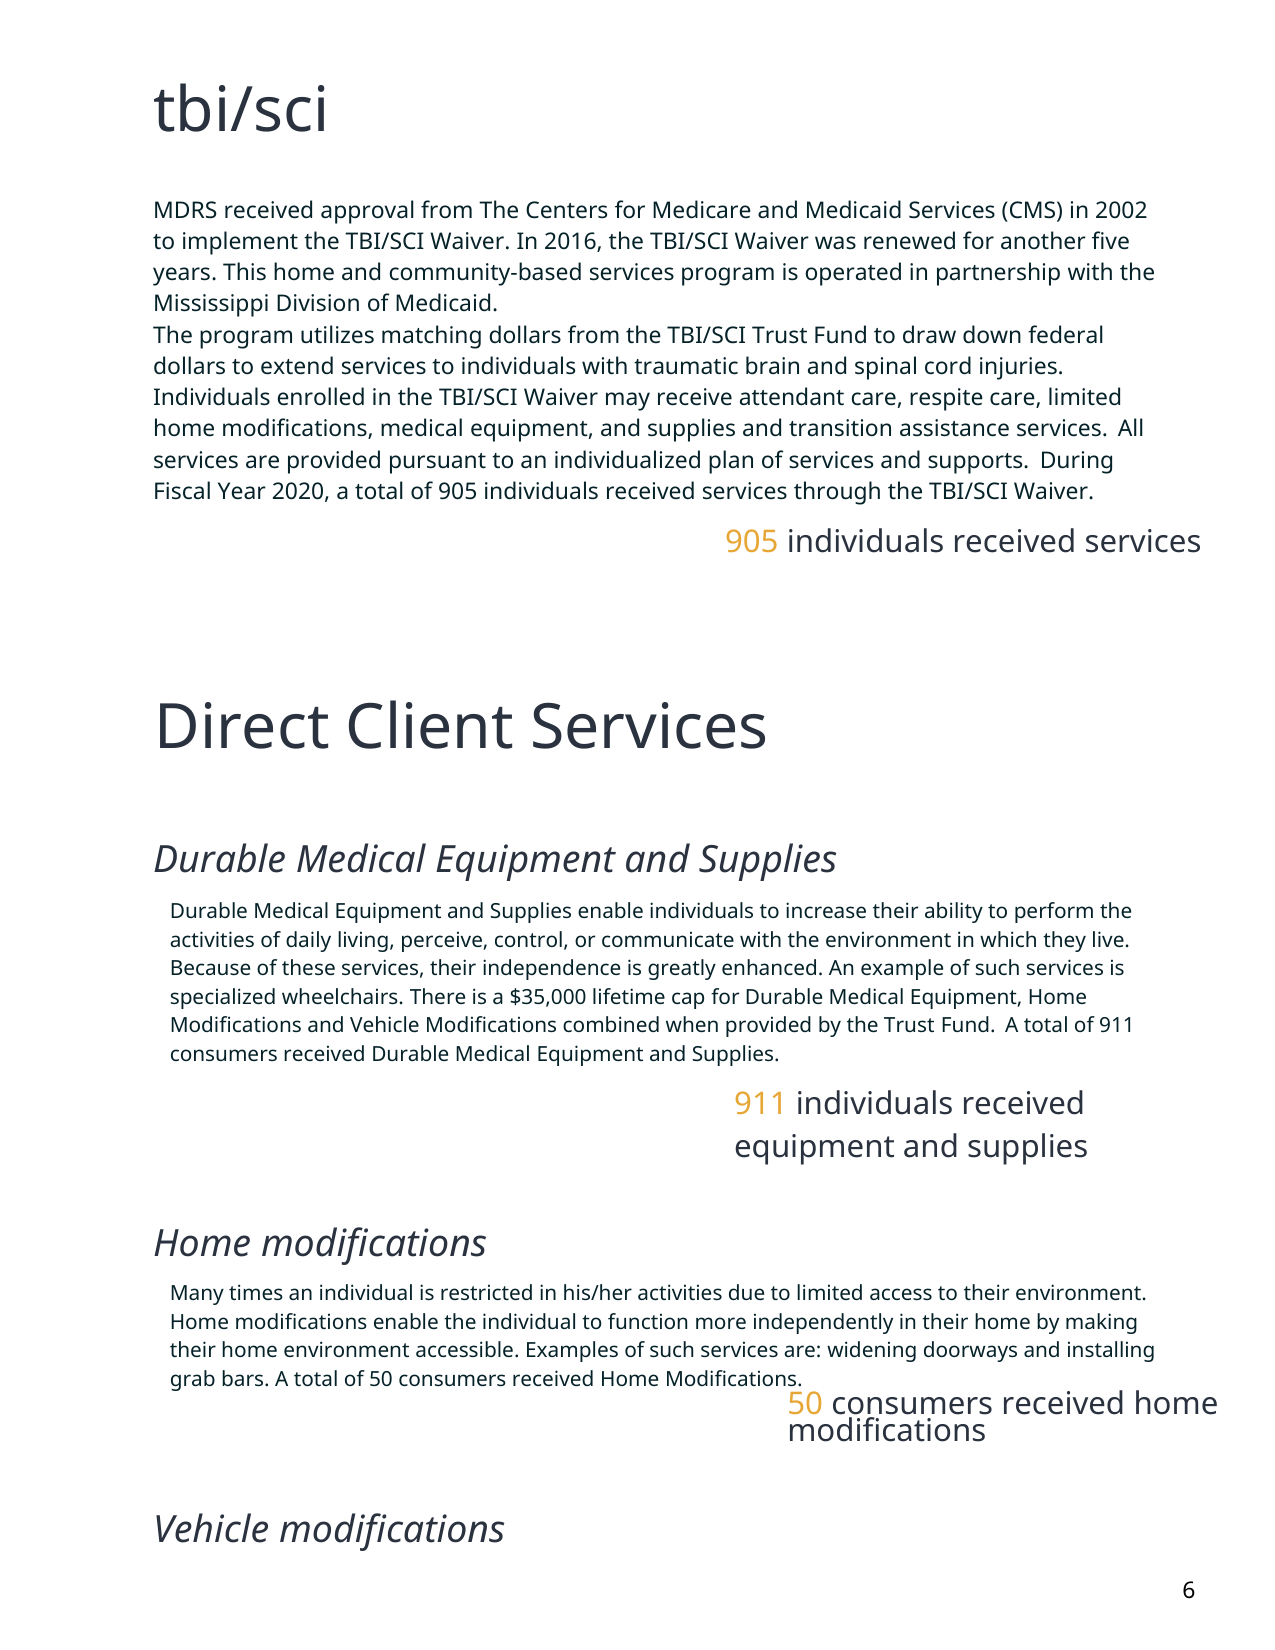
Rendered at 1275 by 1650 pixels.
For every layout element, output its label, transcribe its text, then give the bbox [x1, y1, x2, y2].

text 911 individuals received equipment and supplies [734, 1081, 1242, 1166]
text 50 consumers received home modifications [787, 1392, 1242, 1447]
text 905 individuals received services [0, 519, 1201, 562]
text The program utilizes matching dollars from the TBI/SCI Trust Fund to draw down federal dollars to extend services to individuals with traumatic brain and spinal cord injuries. Individuals enrolled in the TBI/SCI Waiver may receive attendant care, respite care, limited home modifications, medical equipment, and supplies and transition assistance services. All services are provided pursuant to an individualized plan of services and supports. During Fiscal Year 2020, a total of 905 individuals received services through the TBI/SCI Waiver. [153, 318, 1176, 506]
subtitle Direct Client Services [154, 682, 1242, 767]
subtitle Vehicle modifications [153, 1503, 1242, 1554]
subtitle Durable Medical Equipment and Supplies [153, 833, 1242, 884]
text Durable Medical Equipment and Supplies enable individuals to increase their ability to perform the activities of daily living, perceive, control, or communicate with the environment in which they live. Because of these services, their independence is greatly enhanced. An example of such services is specialized wheelchairs. There is a $35,000 lifetime cap for Durable Medical Equipment, Home Modifications and Vehicle Modifications combined when provided by the Trust Fund. A total of 911 consumers received Durable Medical Equipment and Supplies. [169, 897, 1203, 1067]
text MDRS received approval from The Centers for Medicare and Medicaid Services (CMS) in 2002 to implement the TBI/SCI Waiver. In 2016, the TBI/SCI Waiver was renewed for another five years. This home and community-based services program is operated in partnership with the Mississippi Division of Medicaid. [153, 193, 1155, 318]
subtitle Home modifications [153, 1217, 1242, 1268]
text Many times an individual is restricted in his/her activities due to limited access to their environment. Home modifications enable the individual to function more independently in their home by making their home environment accessible. Examples of such services are: widening doorways and installing grab bars. A total of 50 consumers received Home Modifications. [169, 1278, 1187, 1392]
